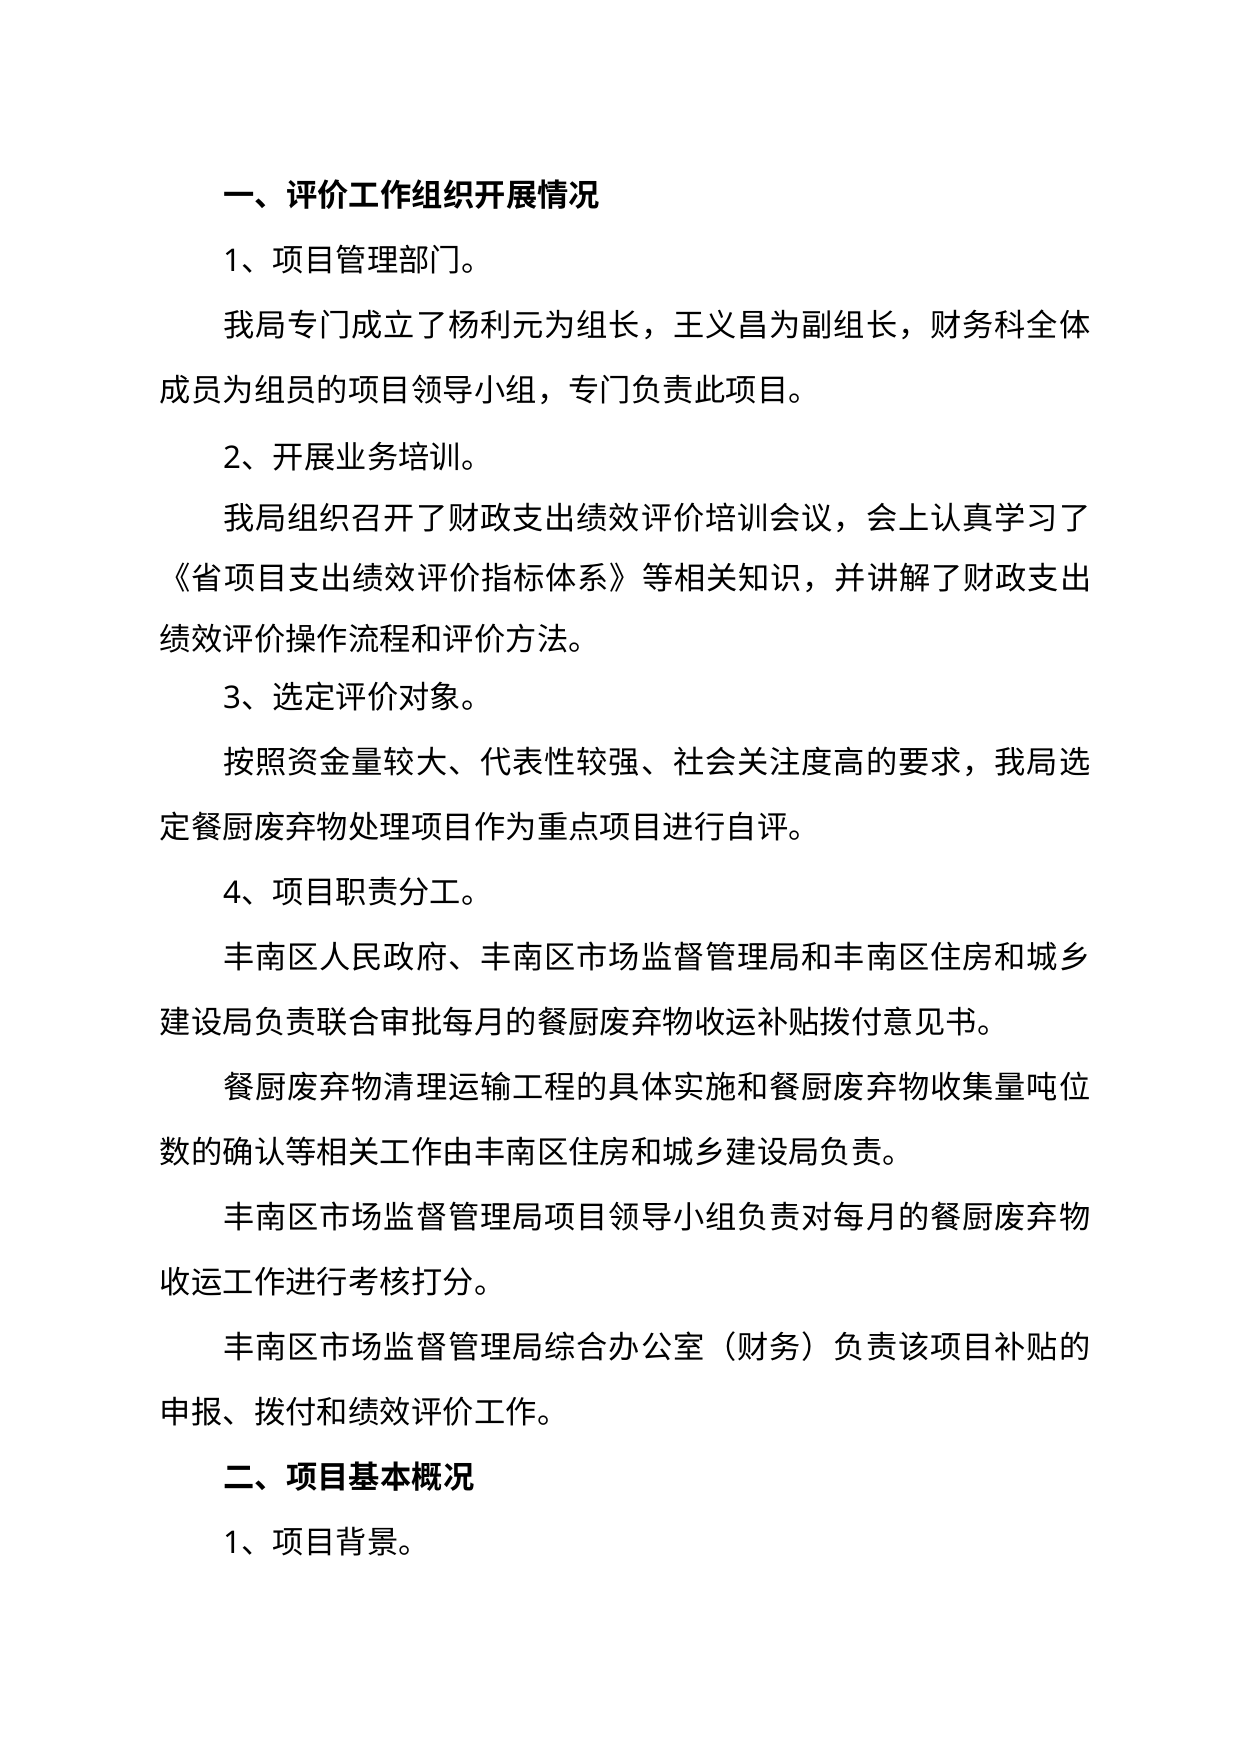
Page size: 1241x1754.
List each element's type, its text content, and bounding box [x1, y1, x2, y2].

text 1、项目管理部门。 [159, 226, 1092, 291]
text 我局组织召开了财政支出绩效评价培训会议，会上认真学习了《省项目支出绩效评价指标体系》等相关知识，并讲解了财政支出绩效评价操作流程和评价方法。 [159, 481, 1092, 662]
text 4、项目职责分工。 [159, 857, 1092, 922]
text 按照资金量较大、代表性较强、社会关注度高的要求，我局选定餐厨废弃物处理项目作为重点项目进行自评。 [159, 727, 1092, 857]
text 2、开展业务培训。 [159, 421, 1092, 481]
text 一、评价工作组织开展情况 [159, 161, 1092, 226]
text 丰南区市场监督管理局项目领导小组负责对每月的餐厨废弃物收运工作进行考核打分。 [159, 1182, 1092, 1312]
text 二、项目基本概况 [159, 1442, 1092, 1507]
text 我局专门成立了杨利元为组长，王义昌为副组长，财务科全体成员为组员的项目领导小组，专门负责此项目。 [159, 291, 1092, 421]
text 丰南区市场监督管理局综合办公室（财务）负责该项目补贴的申报、拨付和绩效评价工作。 [159, 1312, 1092, 1442]
text 餐厨废弃物清理运输工程的具体实施和餐厨废弃物收集量吨位数的确认等相关工作由丰南区住房和城乡建设局负责。 [159, 1052, 1092, 1182]
text 丰南区人民政府、丰南区市场监督管理局和丰南区住房和城乡建设局负责联合审批每月的餐厨废弃物收运补贴拨付意见书。 [159, 922, 1092, 1052]
text 3、选定评价对象。 [159, 662, 1092, 727]
text 1、项目背景。 [159, 1507, 1092, 1572]
